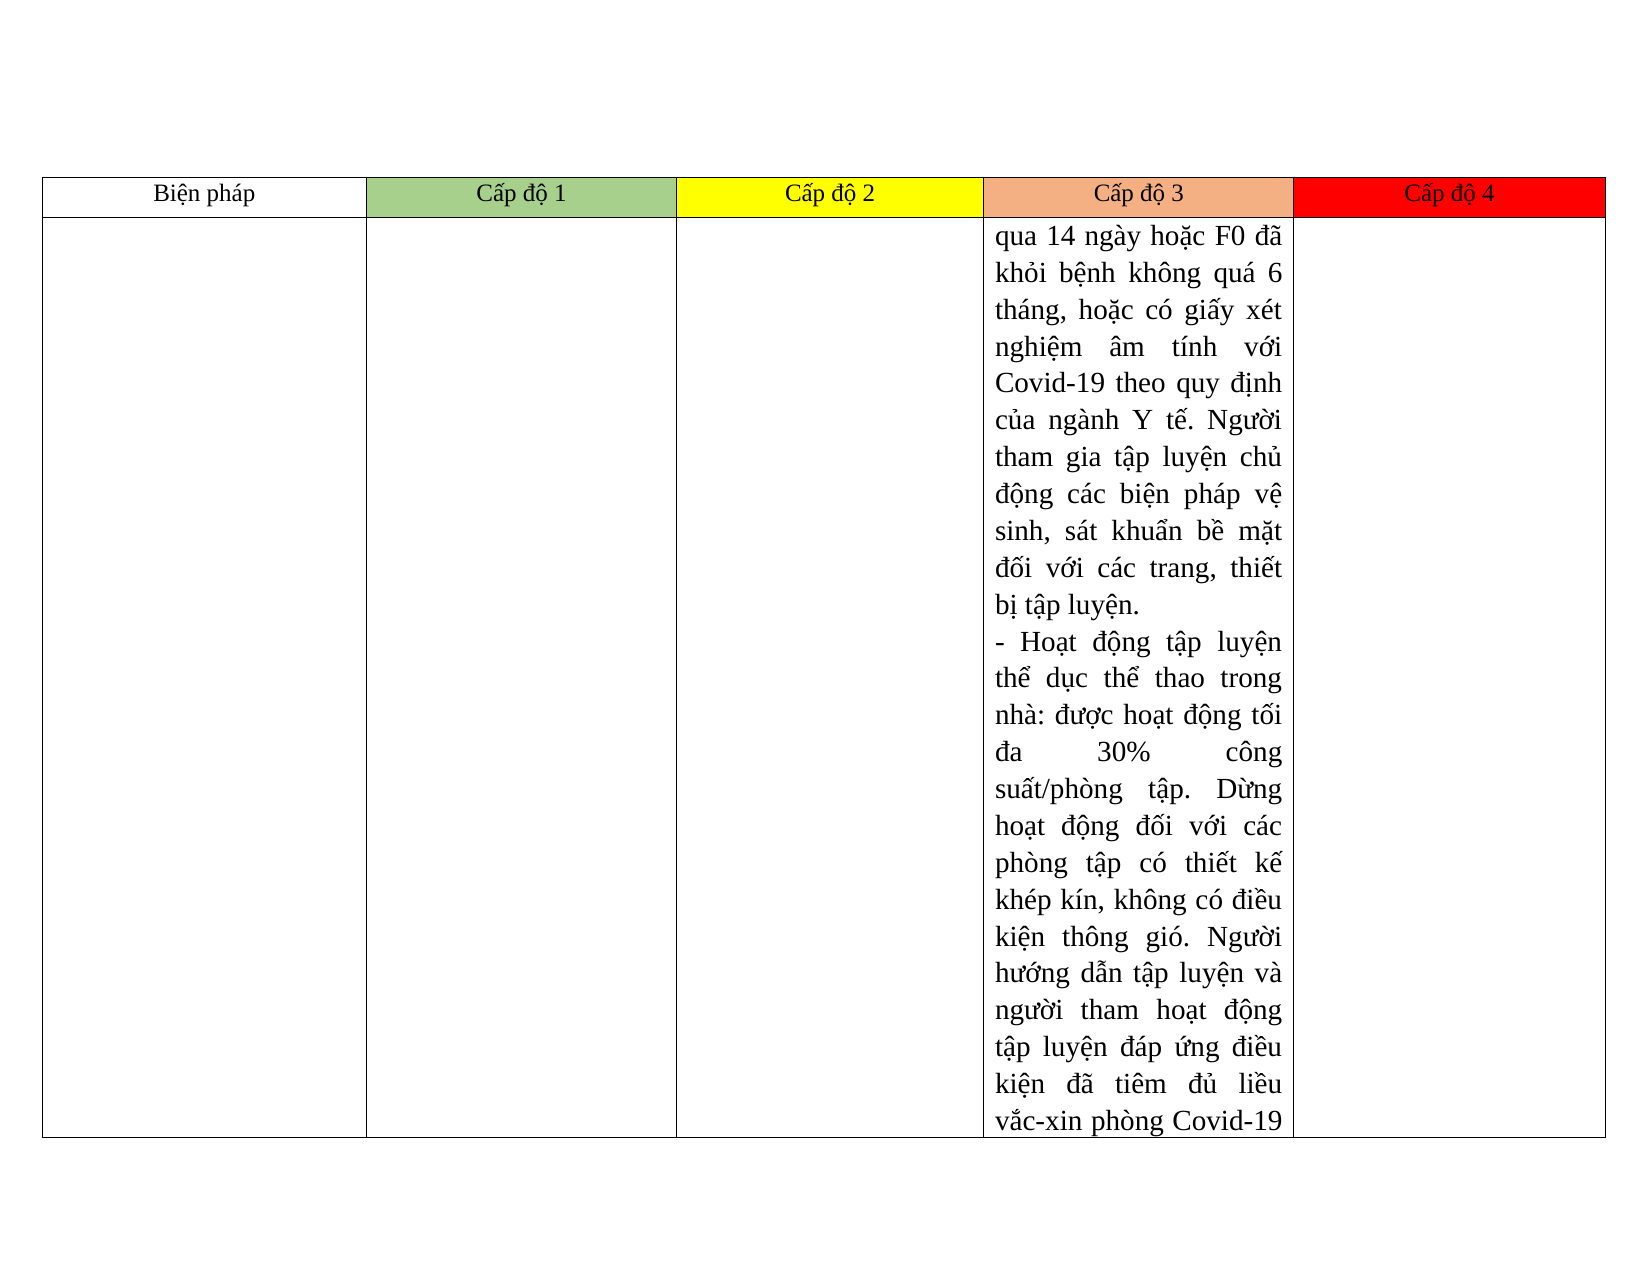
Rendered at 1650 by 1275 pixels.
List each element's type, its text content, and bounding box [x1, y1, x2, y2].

table_header Cấp độ 3 [984, 178, 1293, 217]
table_header Cấp độ 1 [367, 178, 676, 217]
table_header Cấp độ 4 [1294, 178, 1605, 217]
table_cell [1294, 218, 1605, 1137]
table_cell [677, 218, 983, 1137]
table_header Cấp độ 2 [677, 178, 983, 217]
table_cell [367, 218, 676, 1137]
table_header Biện pháp [43, 178, 366, 217]
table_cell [984, 218, 1293, 1137]
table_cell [43, 218, 366, 1137]
